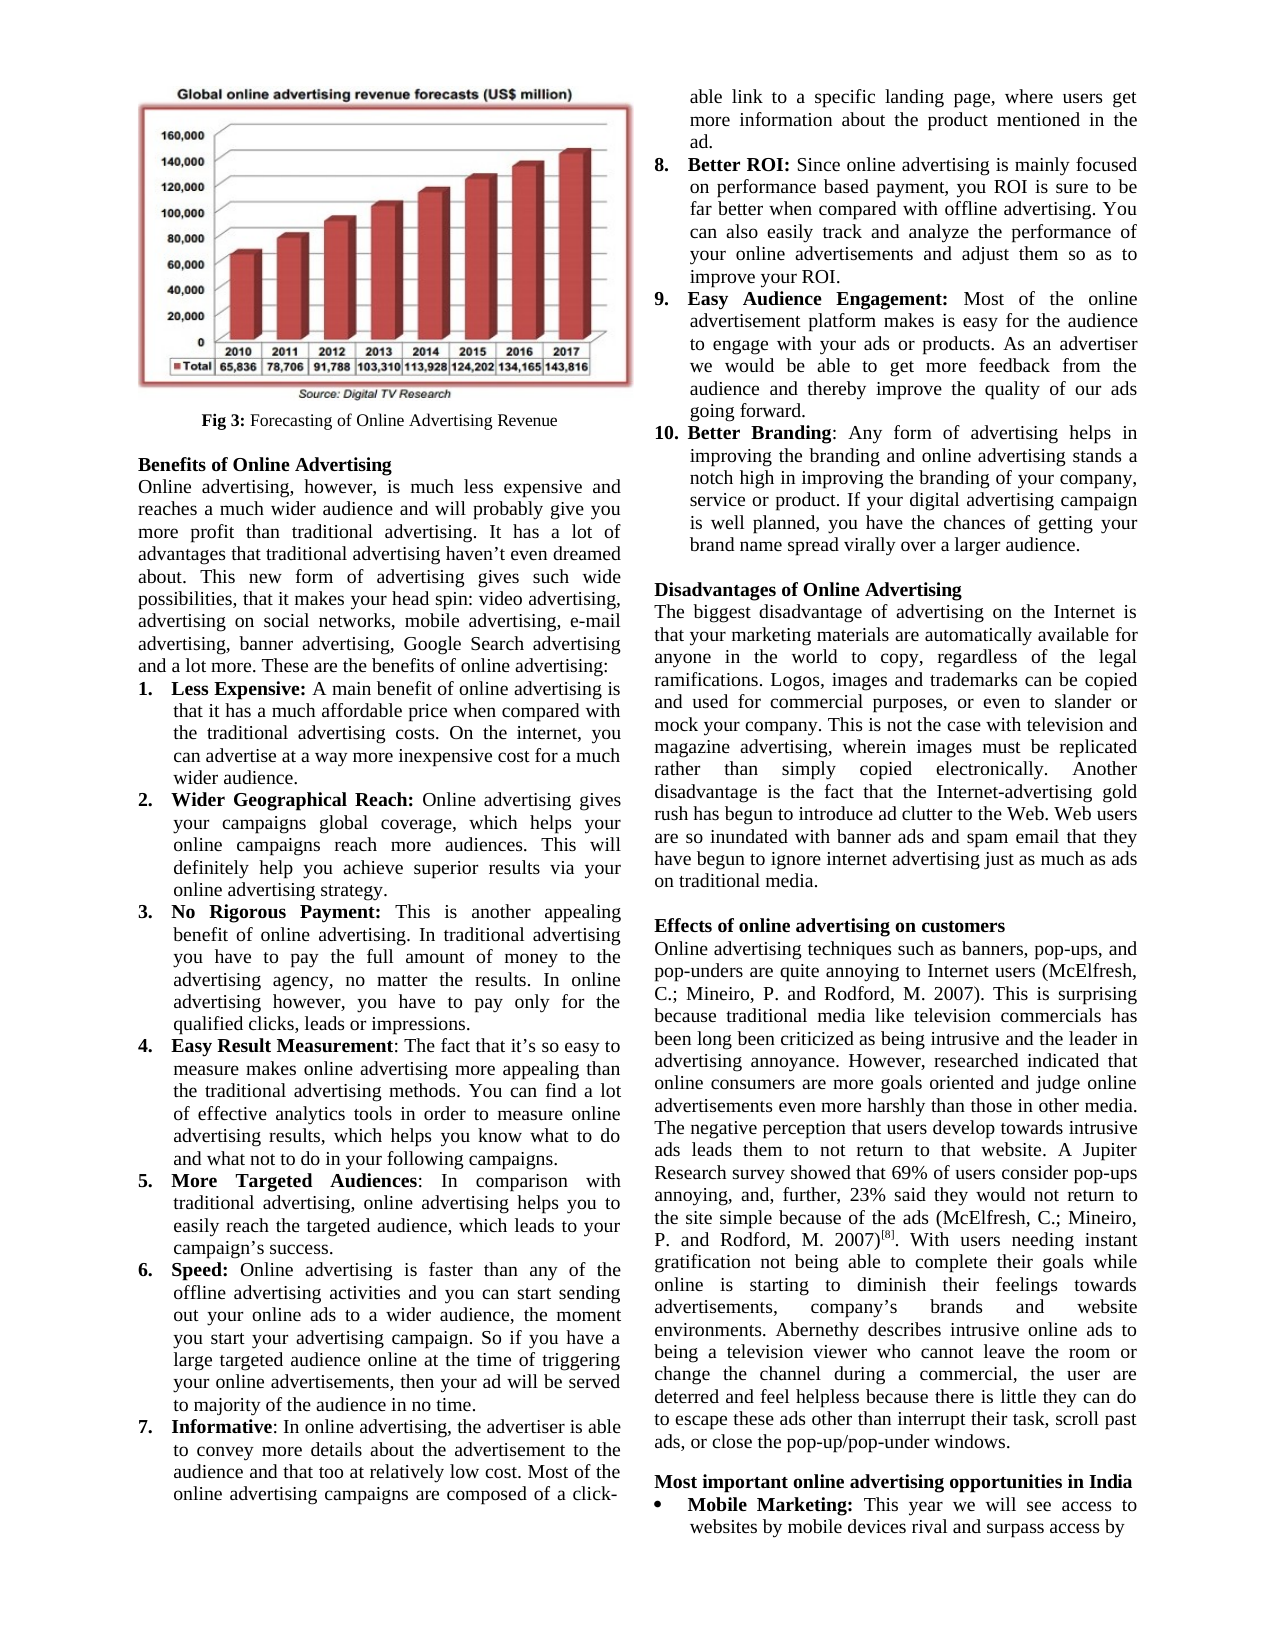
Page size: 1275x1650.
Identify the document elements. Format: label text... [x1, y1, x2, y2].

list Speed: Online advertising is faster than any of the offline advertising activities and you can start sending out your online ads to a wider audience, the moment you start your advertising campaign. So if you have a large targeted audience online at the time of triggering your online advertisements, then your ad will be served to majority of the audience in no time. [138, 1259, 621, 1416]
list Informative: In online advertising, the advertiser is able to convey more details about the advertisement to the audience and that too at relatively low cost. Most of the online advertising campaigns are composed of a click- [138, 1416, 621, 1505]
subtitle Disadvantages of Online Advertising [654, 579, 1150, 601]
list No Rigorous Payment: This is another appealing benefit of online advertising. In traditional advertising you have to pay the full amount of money to the advertising agency, no matter the results. In online advertising however, you have to pay only for the qualified clicks, leads or impressions. [138, 901, 621, 1035]
subtitle Benefits of Online Advertising [138, 453, 635, 476]
list Better Branding: Any form of advertising helps in improving the branding and online advertising stands a notch high in improving the branding of your company, service or product. If your digital advertising campaign is well planned, you have the chances of getting your brand name spread virally over a larger audience. [654, 422, 1138, 556]
list Better ROI: Since online advertising is mainly focused on performance based payment, you ROI is sure to be far better when compared with offline advertising. You can also easily track and analyze the performance of your online advertisements and adjust them so as to improve your ROI. [654, 153, 1138, 287]
list Easy Result Measurement: The fact that it’s so easy to measure makes online advertising more appealing than the traditional advertising methods. You can find a lot of effective analytics tools in order to measure online advertising results, which helps you know what to do and what not to do in your following campaigns. [138, 1035, 621, 1169]
subtitle Effects of online advertising on customers [654, 915, 1150, 937]
list Easy Audience Engagement: Most of the online advertisement platform makes is easy for the audience to engage with your ads or products. As an advertiser we would be able to get more feedback from the audience and thereby improve the quality of our ads going forward. [654, 287, 1138, 422]
subtitle Most important online advertising opportunities in India [654, 1471, 1150, 1493]
list Wider Geographical Reach: Online advertising gives your campaigns global coverage, which helps your online campaigns reach more audiences. This will definitely help you achieve superior results via your online advertising strategy. [138, 789, 621, 901]
text Online advertising techniques such as banners, pop-ups, and pop-unders are quite annoying to Internet users (McElfresh, C.; Mineiro, P. and Rodford, M. 2007). This is surprising because traditional media like television commercials has been long been criticized as being intrusive and the leader in advertising annoyance. However, researched indicated that online consumers are more goals oriented and judge online advertisements even more harshly than those in other media. The negative perception that users develop towards intrusive ads leads them to not return to that website. A Jupiter Research survey showed that 69% of users consider pop-ups annoying, and, further, 23% said they would not return to the site simple because of the ads (McElfresh, C.; Mineiro, P. and Rodford, M. 2007)[8]. With users needing instant gratification not being able to complete their goals while online is starting to diminish their feelings towards advertisements, company’s brands and website environments. Abernethy describes intrusive online ads to being a television viewer who cannot leave the room or change the channel during a commercial, the user are deterred and feel helpless because there is little they can do to escape these ads other than interrupt their task, scroll past ads, or close the pop-up/pop-under windows. [654, 937, 1138, 1452]
list More Targeted Audiences: In comparison with traditional advertising, online advertising helps you to easily reach the targeted audience, which leads to your campaign’s success. [138, 1169, 621, 1259]
text The biggest disadvantage of advertising on the Internet is that your marketing materials are automatically available for anyone in the world to copy, regardless of the legal ramifications. Logos, images and trademarks can be copied and used for commercial purposes, or even to slander or mock your company. This is not the case with television and magazine advertising, wherein images must be replicated rather than simply copied electronically. Another disadvantage is the fact that the Internet-advertising gold rush has begun to introduce ad clutter to the Web. Web users are so inundated with banner ads and spam email that they have begun to ignore internet advertising just as much as ads on traditional media. [654, 601, 1138, 892]
picture [137, 86, 634, 401]
text Fig 3: Forecasting of Online Advertising Revenue [201, 410, 635, 430]
text able link to a specific landing page, where users get more information about the product mentioned in the ad. [689, 86, 1138, 153]
list Less Expensive: A main benefit of online advertising is that it has a much affordable price when compared with the traditional advertising costs. On the internet, you can advertise at a way more inexpensive cost for a much wider audience. [138, 677, 621, 789]
list Mobile Marketing: This year we will see access to websites by mobile devices rival and surpass access by [654, 1493, 1138, 1538]
text Online advertising, however, is much less expensive and reaches a much wider audience and will probably give you more profit than traditional advertising. It has a lot of advantages that traditional advertising haven’t even dreamed about. This new form of advertising gives such wide possibilities, that it makes your head spin: video advertising, advertising on social networks, mobile advertising, e-mail advertising, banner advertising, Google Search advertising and a lot more. These are the benefits of online advertising: [138, 476, 621, 677]
